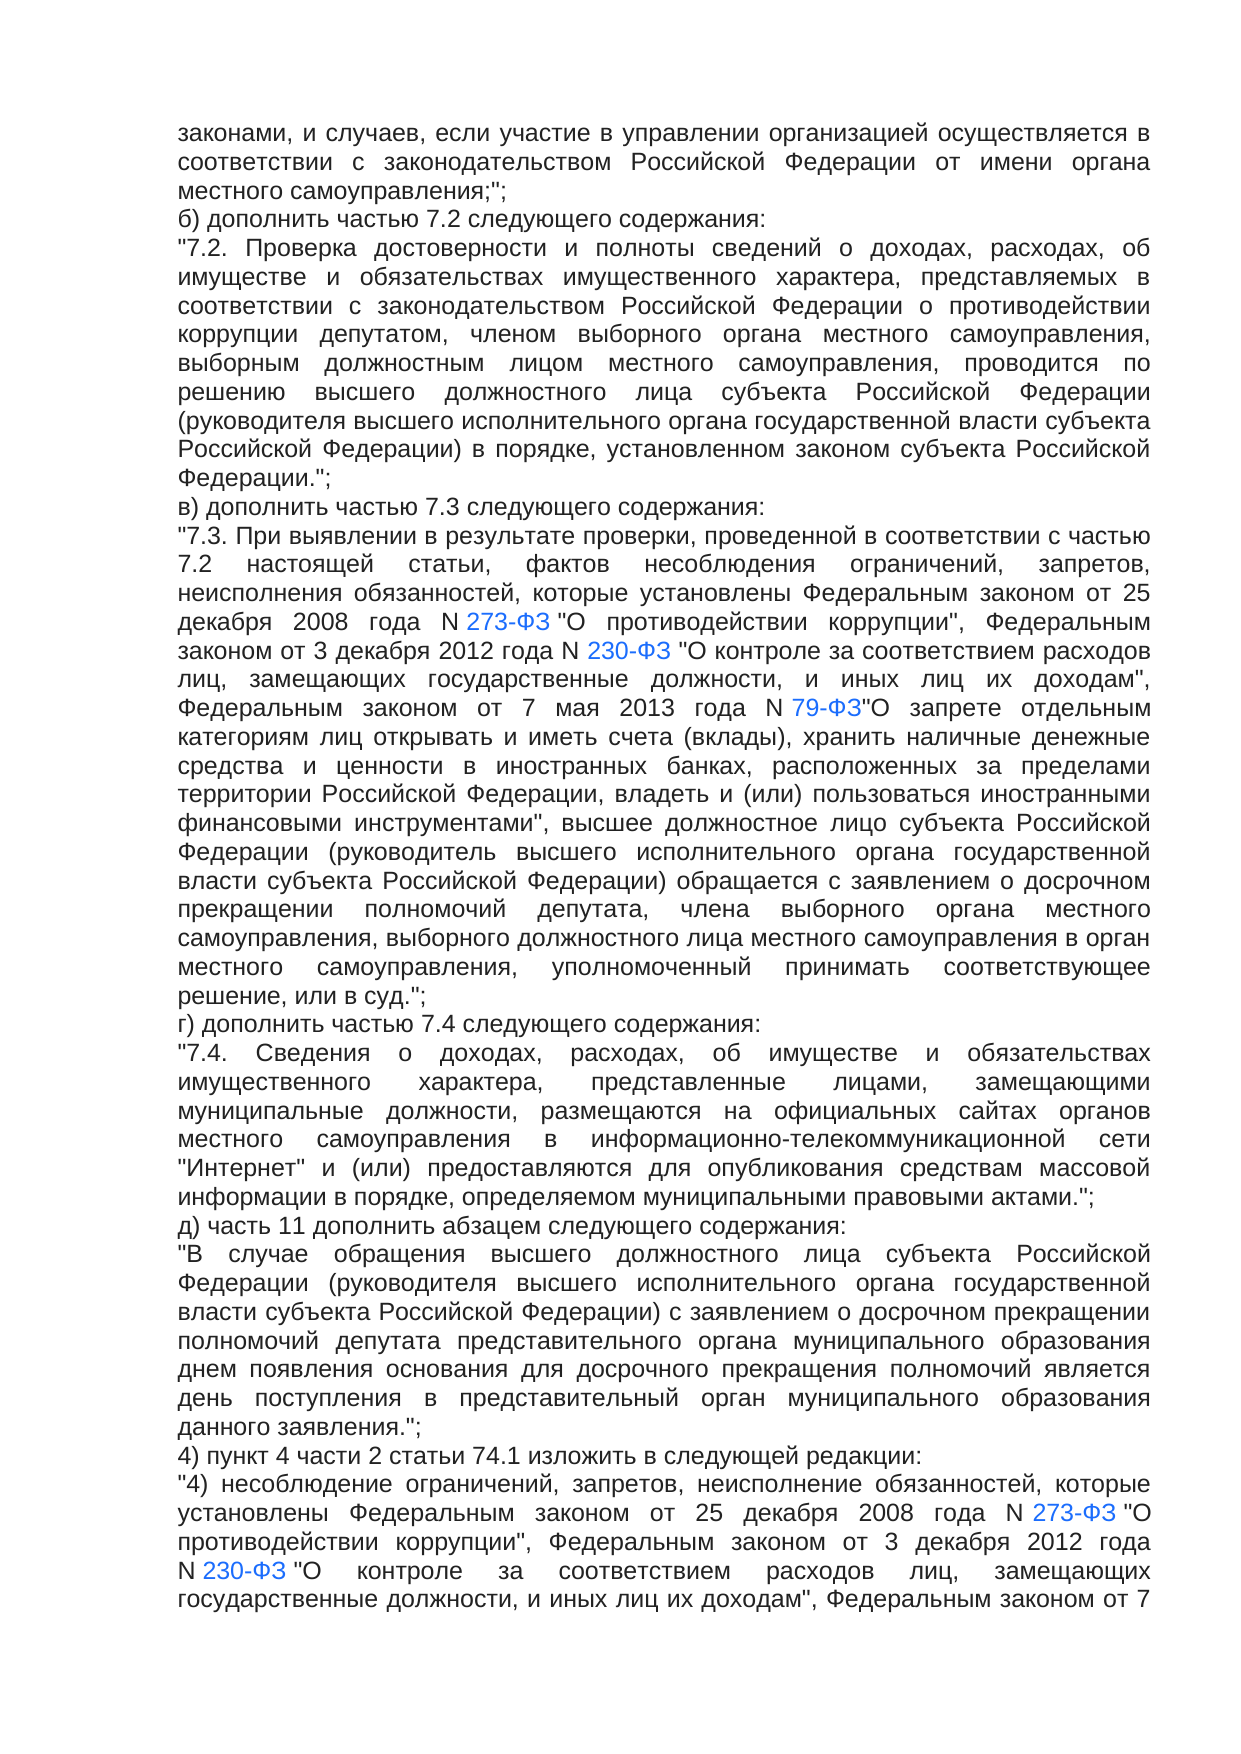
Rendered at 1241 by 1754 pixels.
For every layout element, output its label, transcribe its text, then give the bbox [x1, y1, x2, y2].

text "В случае обращения высшего должностного лица субъекта Российской Федерации (руководителя высшего исполнительного органа государственной власти субъекта Российской Федерации) с заявлением о досрочном прекращении полномочий депутата представительного органа муниципального образования днем появления основания для досрочного прекращения полномочий является день поступления в представительный орган муниципального образования данного заявления."; [177, 1239, 1152, 1441]
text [177, 1469, 1152, 1613]
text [177, 118, 1152, 204]
text в) дополнить частью 7.3 следующего содержания: [177, 492, 1152, 521]
text "7.2. Проверка достоверности и полноты сведений о доходах, расходах, об имуществе и обязательствах имущественного характера, представляемых в соответствии с законодательством Российской Федерации о противодействии коррупции депутатом, членом выборного органа местного самоуправления, выборным должностным лицом местного самоуправления, проводится по решению высшего должностного лица субъекта Российской Федерации (руководителя высшего исполнительного органа государственной власти субъекта Российской Федерации) в порядке, установленном законом субъекта Российской Федерации."; [177, 233, 1152, 492]
text "7.3. При выявлении в результате проверки, проведенной в соответствии с частью 7.2 настоящей статьи, фактов несоблюдения ограничений, запретов, неисполнения обязанностей, которые установлены Федеральным законом от 25 декабря 2008 года N 273-ФЗ "О противодействии коррупции", Федеральным законом от 3 декабря 2012 года N 230-ФЗ "О контроле за соответствием расходов лиц, замещающих государственные должности, и иных лиц их доходам", Федеральным законом от 7 мая 2013 года N 79-ФЗ"О запрете отдельным категориям лиц открывать и иметь счета (вклады), хранить наличные денежные средства и ценности в иностранных банках, расположенных за пределами территории Российской Федерации, владеть и (или) пользоваться иностранными финансовыми инструментами", высшее должностное лицо субъекта Российской Федерации (руководитель высшего исполнительного органа государственной власти субъекта Российской Федерации) обращается с заявлением о досрочном прекращении полномочий депутата, члена выборного органа местного самоуправления, выборного должностного лица местного самоуправления в орган местного самоуправления, уполномоченный принимать соответствующее решение, или в суд."; [177, 521, 1152, 1009]
text б) дополнить частью 7.2 следующего содержания: [177, 204, 1152, 233]
text г) дополнить частью 7.4 следующего содержания: [177, 1009, 1152, 1038]
text д) часть 11 дополнить абзацем следующего содержания: [177, 1211, 1152, 1239]
text "7.4. Сведения о доходах, расходах, об имуществе и обязательствах имущественного характера, представленные лицами, замещающими муниципальные должности, размещаются на официальных сайтах органов местного самоуправления в информационно-телекоммуникационной сети "Интернет" и (или) предоставляются для опубликования средствам массовой информации в порядке, определяемом муниципальными правовыми актами."; [177, 1038, 1152, 1211]
text 4) пункт 4 части 2 статьи 74.1 изложить в следующей редакции: [177, 1441, 1152, 1469]
